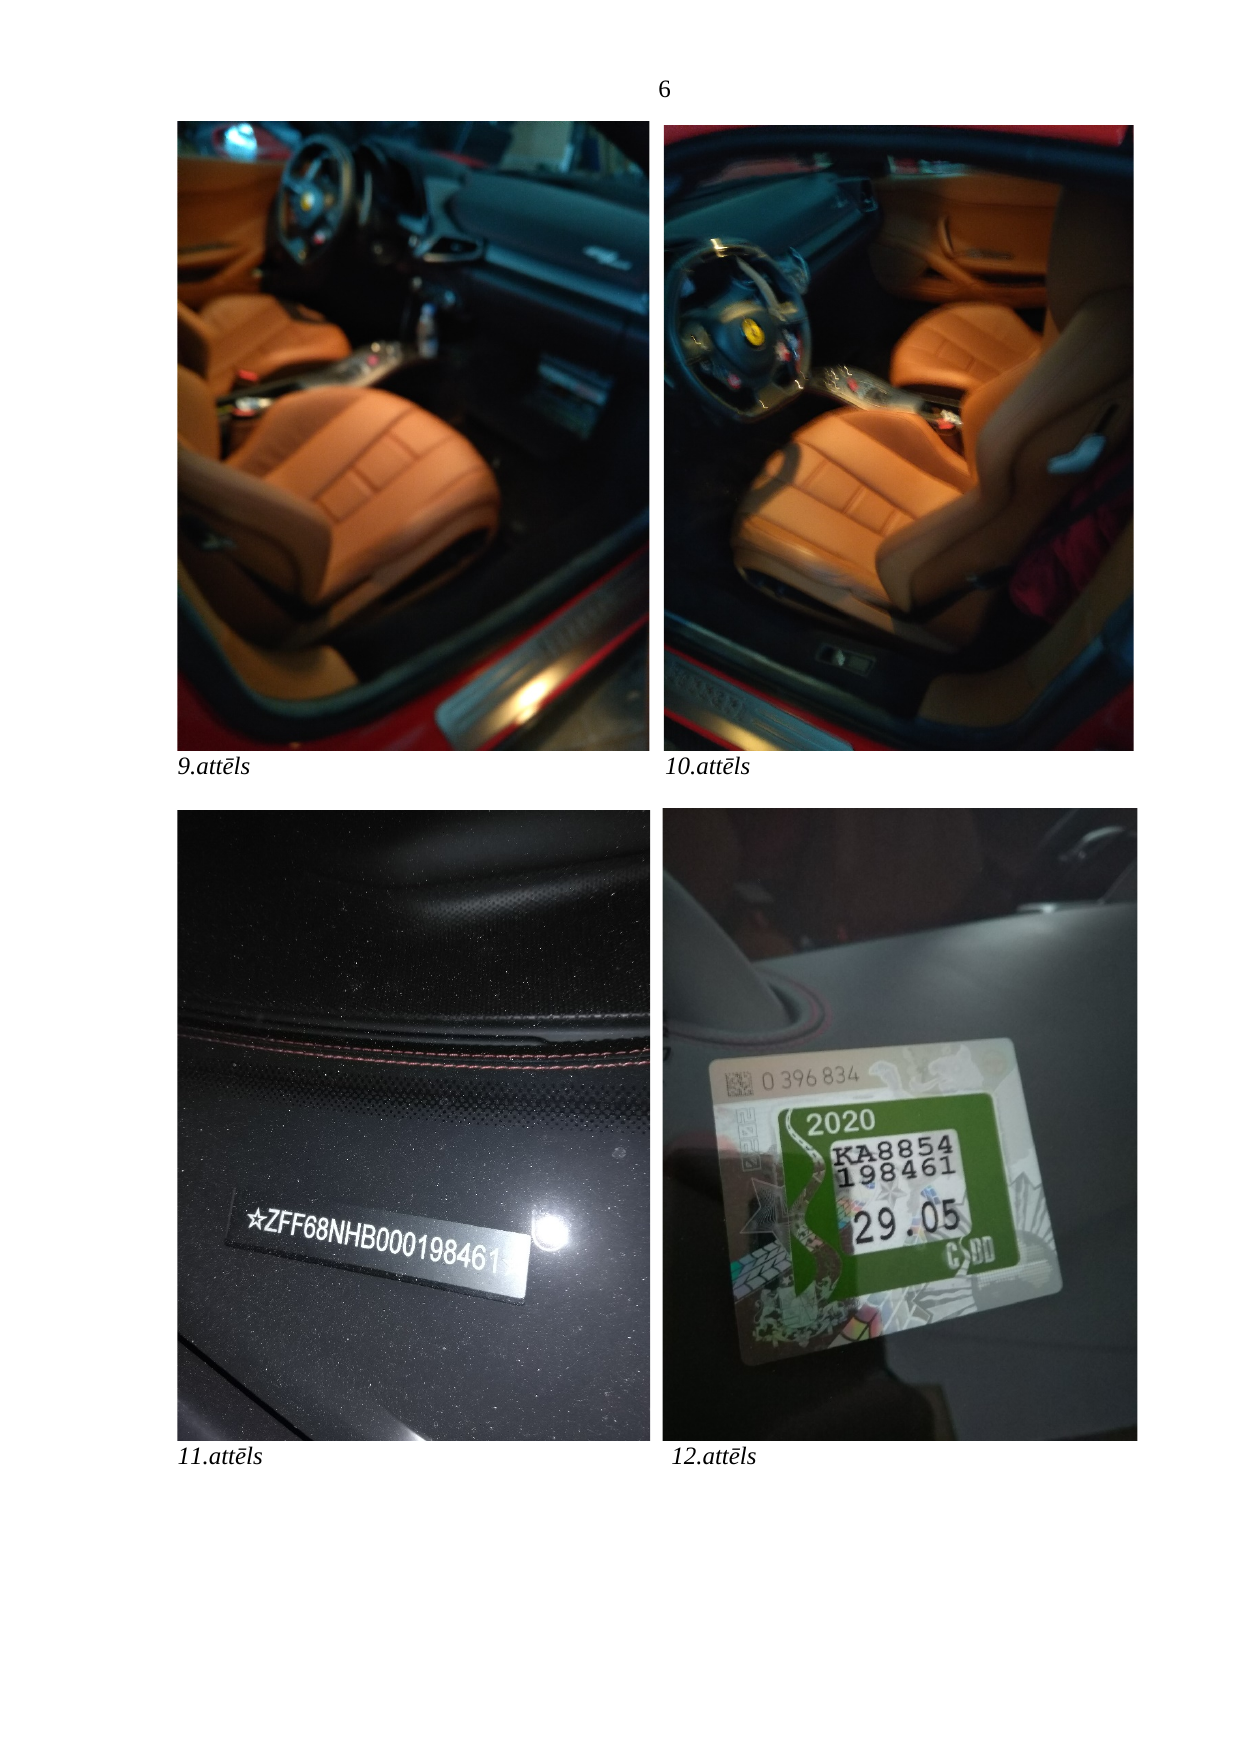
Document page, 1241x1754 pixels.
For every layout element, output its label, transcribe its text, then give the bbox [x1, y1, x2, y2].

picture [663, 125, 1134, 751]
picture [177, 121, 650, 751]
text 9.attēls 10.attēls [177, 751, 1152, 779]
picture [177, 810, 651, 1441]
text 11.attēls 12.attēls [177, 1441, 1152, 1469]
picture [662, 808, 1138, 1441]
